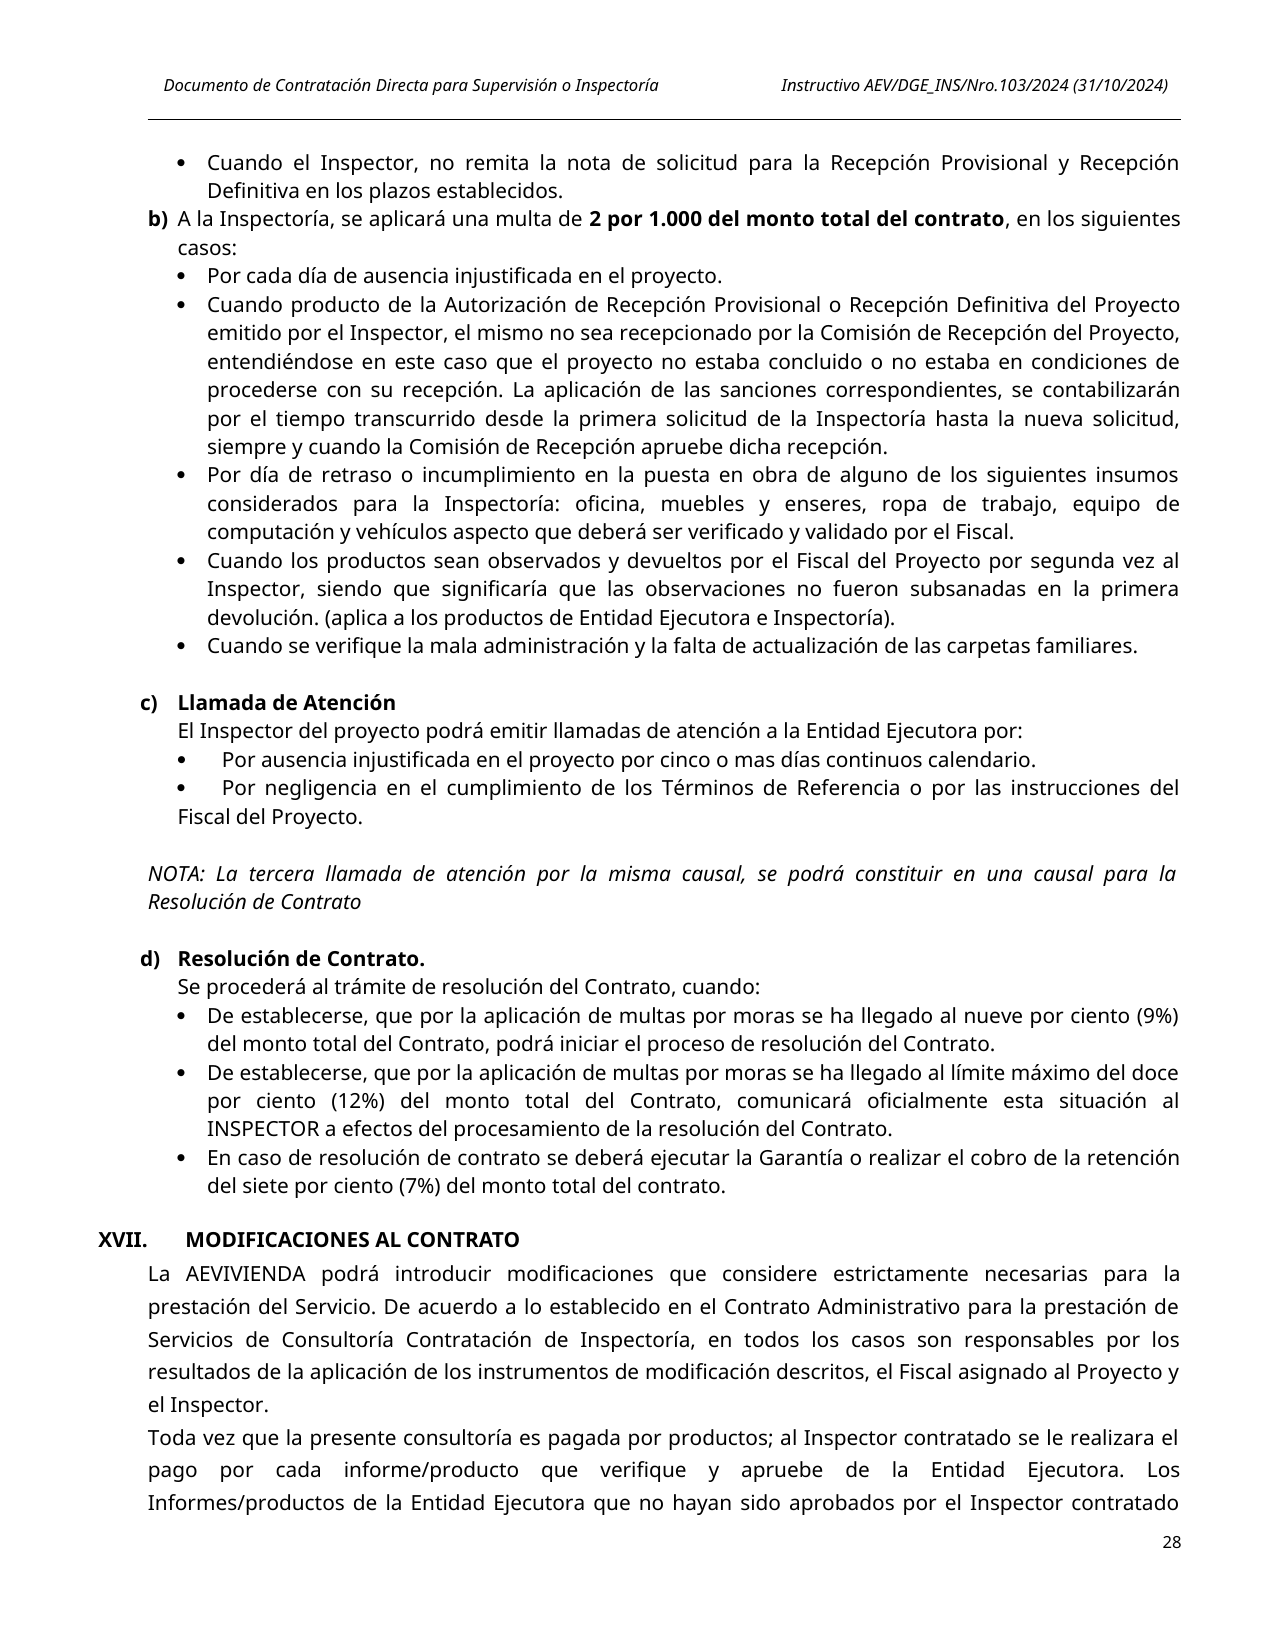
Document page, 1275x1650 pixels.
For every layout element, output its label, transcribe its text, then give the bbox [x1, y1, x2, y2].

text Se procederá al trámite de resolución del Contrato, cuando: [177, 972, 1181, 1001]
list Cuando los productos sean observados y devueltos por el Fiscal del Proyecto por segunda vez al Inspector, siendo que significaría que las observaciones no fueron subsanadas en la primera devolución. (aplica a los productos de Entidad Ejecutora e Inspectoría). [177, 546, 1181, 631]
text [148, 1423, 1181, 1516]
list De establecerse, que por la aplicación de multas por moras se ha llegado al nueve por ciento (9%) del monto total del Contrato, podrá iniciar el proceso de resolución del Contrato. [177, 1001, 1181, 1058]
list Cuando producto de la Autorización de Recepción Provisional o Recepción Definitiva del Proyecto emitido por el Inspector, el mismo no sea recepcionado por la Comisión de Recepción del Proyecto, entendiéndose en este caso que el proyecto no estaba concluido o no estaba en condiciones de procederse con su recepción. La aplicación de las sanciones correspondientes, se contabilizarán por el tiempo transcurrido desde la primera solicitud de la Inspectoría hasta la nueva solicitud, siempre y cuando la Comisión de Recepción apruebe dicha recepción. [177, 290, 1181, 461]
list Por día de retraso o incumplimiento en la puesta en obra de alguno de los siguientes insumos considerados para la Inspectoría: oficina, muebles y enseres, ropa de trabajo, equipo de computación y vehículos aspecto que deberá ser verificado y validado por el Fiscal. [177, 461, 1181, 546]
list Por negligencia en el cumplimiento de los Términos de Referencia o por las instrucciones del Fiscal del Proyecto. [177, 773, 1181, 830]
list Resolución de Contrato. [140, 944, 1181, 972]
text La AEVIVIENDA podrá introducir modificaciones que considere estrictamente necesarias para la prestación del Servicio. De acuerdo a lo establecido en el Contrato Administrativo para la prestación de Servicios de Consultoría Contratación de Inspectoría, en todos los casos son responsables por los resultados de la aplicación de los instrumentos de modificación descritos, el Fiscal asignado al Proyecto y el Inspector. [148, 1259, 1181, 1418]
list Por ausencia injustificada en el proyecto por cinco o mas días continuos calendario. [178, 745, 1181, 773]
list En caso de resolución de contrato se deberá ejecutar la Garantía o realizar el cobro de la retención del siete por ciento (7%) del monto total del contrato. [177, 1143, 1181, 1200]
list A la Inspectoría, se aplicará una multa de 2 por 1.000 del monto total del contrato, en los siguientes casos: [148, 204, 1181, 261]
list Cuando se verifique la mala administración y la falta de actualización de las carpetas familiares. [177, 631, 1181, 659]
list De establecerse, que por la aplicación de multas por moras se ha llegado al límite máximo del doce por ciento (12%) del monto total del Contrato, comunicará oficialmente esta situación al INSPECTOR a efectos del procesamiento de la resolución del Contrato. [177, 1058, 1181, 1143]
list Cuando el Inspector, no remita la nota de solicitud para la Recepción Provisional y Recepción Definitiva en los plazos establecidos. [177, 148, 1181, 204]
list Por cada día de ausencia injustificada en el proyecto. [177, 261, 1181, 290]
list MODIFICACIONES AL CONTRATO [148, 1225, 1181, 1253]
list Llamada de Atención [140, 688, 1181, 716]
text El Inspector del proyecto podrá emitir llamadas de atención a la Entidad Ejecutora por: [177, 716, 1181, 745]
text NOTA: La tercera llamada de atención por la misma causal, se podrá constituir en una causal para la Resolución de Contrato [148, 859, 1181, 916]
